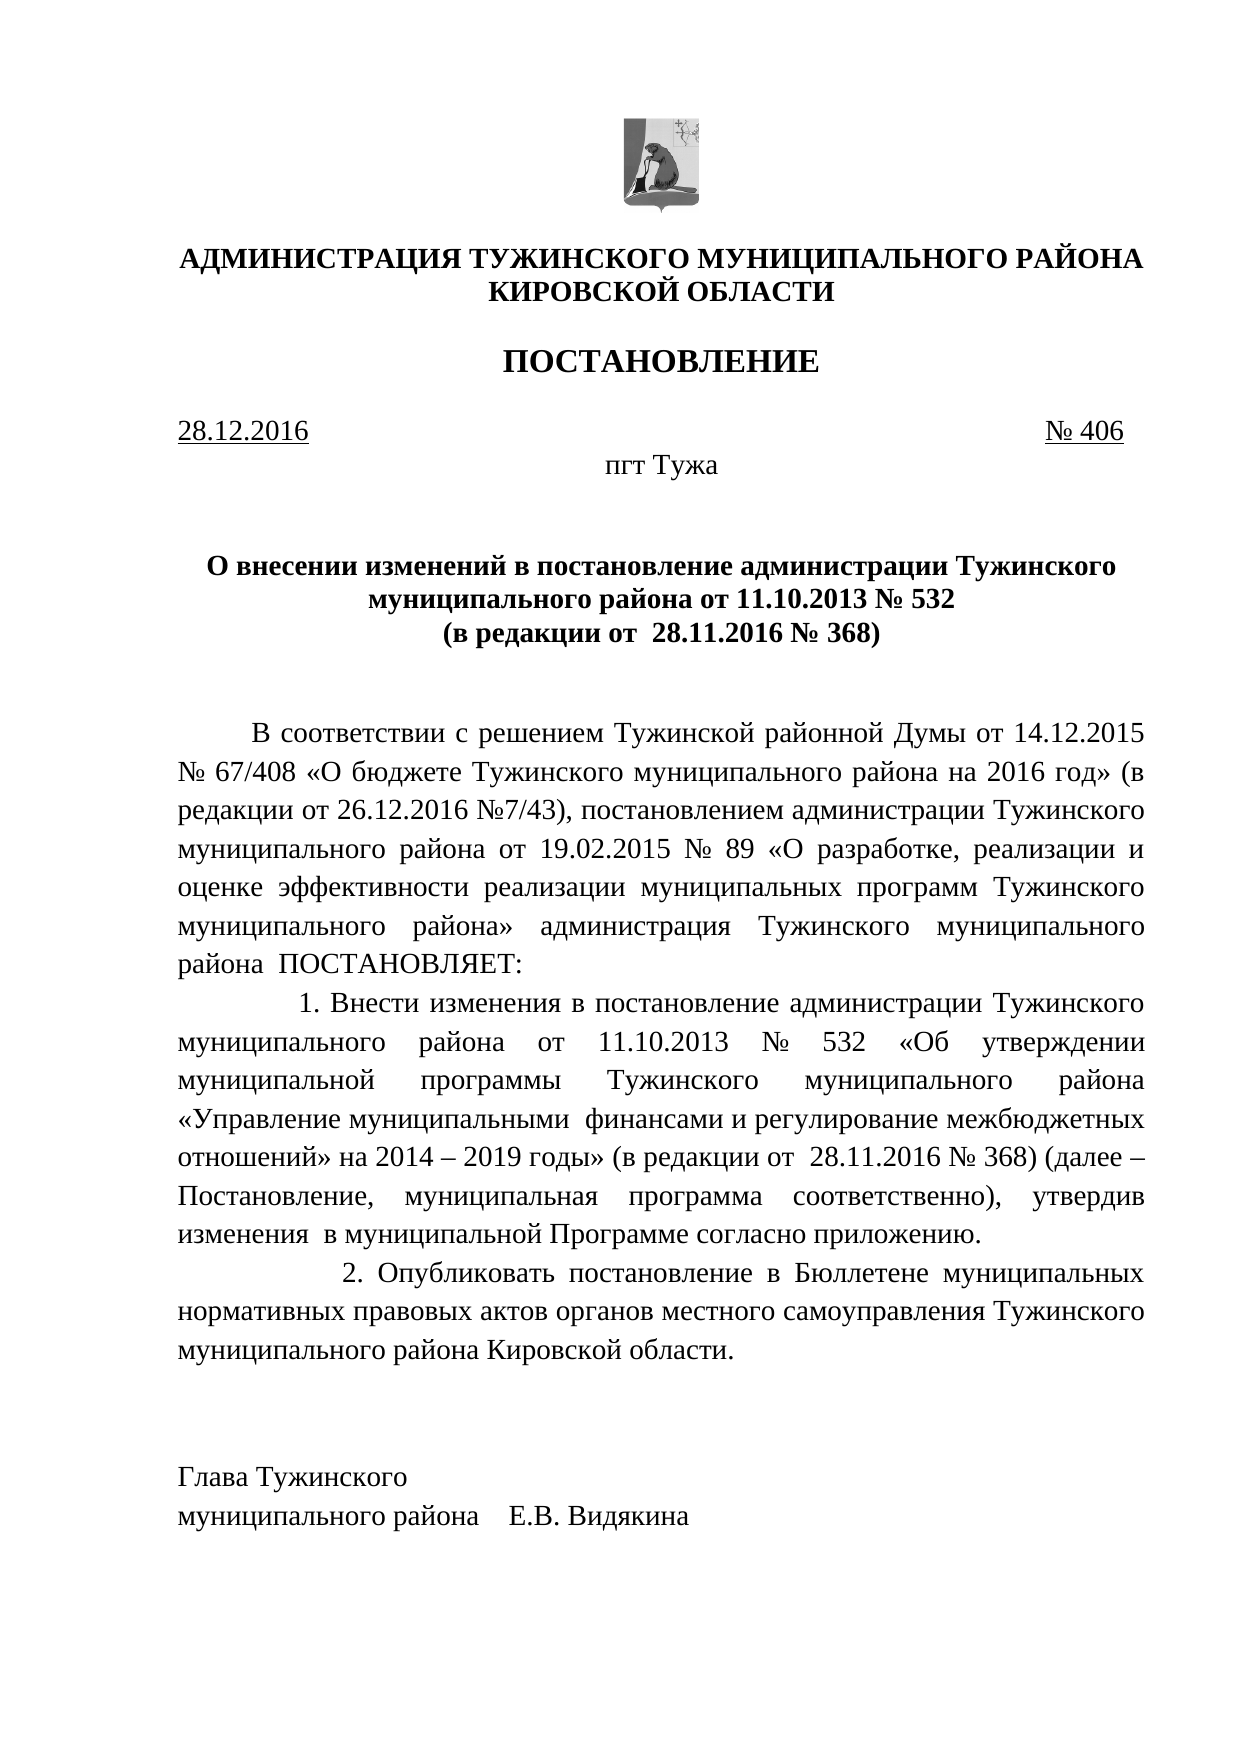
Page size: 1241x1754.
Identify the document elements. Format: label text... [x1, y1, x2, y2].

text (в редакции от 28.11.2016 № 368) [177, 615, 1146, 648]
title КИРОВСКОЙ ОБЛАСТИ [177, 274, 1146, 308]
text О внесении изменений в постановление администрации Тужинского муниципального района от 11.10.2013 № 532 [177, 548, 1146, 615]
title пгт Тужа [177, 447, 1146, 481]
text Глава Тужинского [177, 1459, 1146, 1493]
text 2. Опубликовать постановление в Бюллетене муниципальных нормативных правовых актов органов местного самоуправления Тужинского муниципального района Кировской области. [177, 1255, 1146, 1366]
text муниципального района Е.В. Видякина [177, 1498, 1146, 1531]
title ПОСТАНОВЛЕНИЕ [177, 342, 1146, 380]
text 1. Внести изменения в постановление администрации Тужинского муниципального района от 11.10.2013 № 532 «Об утверждении муниципальной программы Тужинского муниципального района «Управление муниципальными финансами и регулирование межбюджетных отношений» на 2014 – 2019 годы» (в редакции от 28.11.2016 № 368) (далее – Постановление, муниципальная программа соответственно), утвердив изменения в муниципальной Программе согласно приложению. [177, 985, 1146, 1250]
text В соответствии с решением Тужинской районной Думы от 14.12.2015 № 67/408 «О бюджете Тужинского муниципального района на 2016 год» (в редакции от 26.12.2016 №7/43), постановлением администрации Тужинского муниципального района от 19.02.2015 № 89 «О разработке, реализации и оценке эффективности реализации муниципальных программ Тужинского муниципального района» администрация Тужинского муниципального района ПОСТАНОВЛЯЕТ: [177, 715, 1146, 980]
title АДМИНИСТРАЦИЯ ТУЖИНСКОГО МУНИЦИПАЛЬНОГО РАЙОНА [177, 241, 1146, 274]
title 28.12.2016 № 406 [177, 413, 1146, 447]
